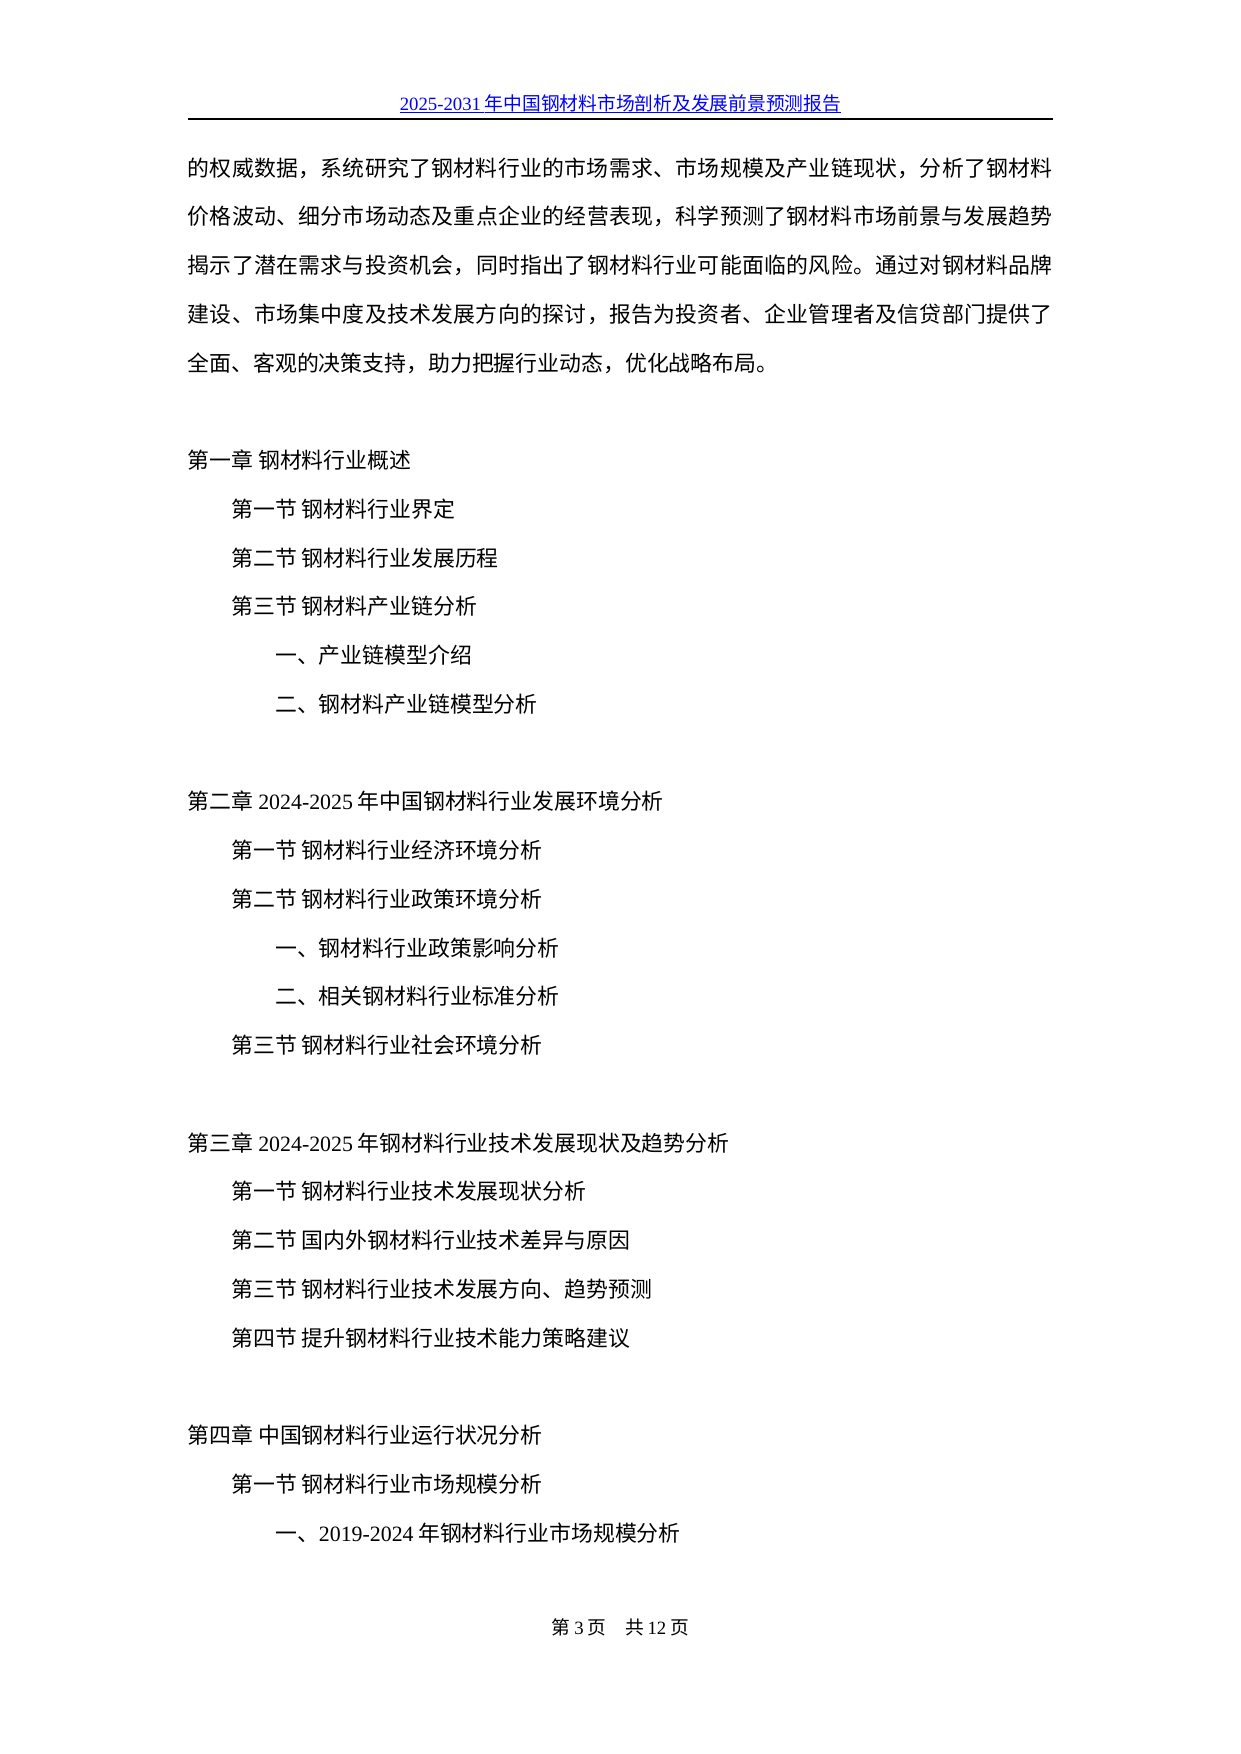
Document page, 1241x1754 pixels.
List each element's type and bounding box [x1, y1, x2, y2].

text [187, 150, 1053, 1548]
